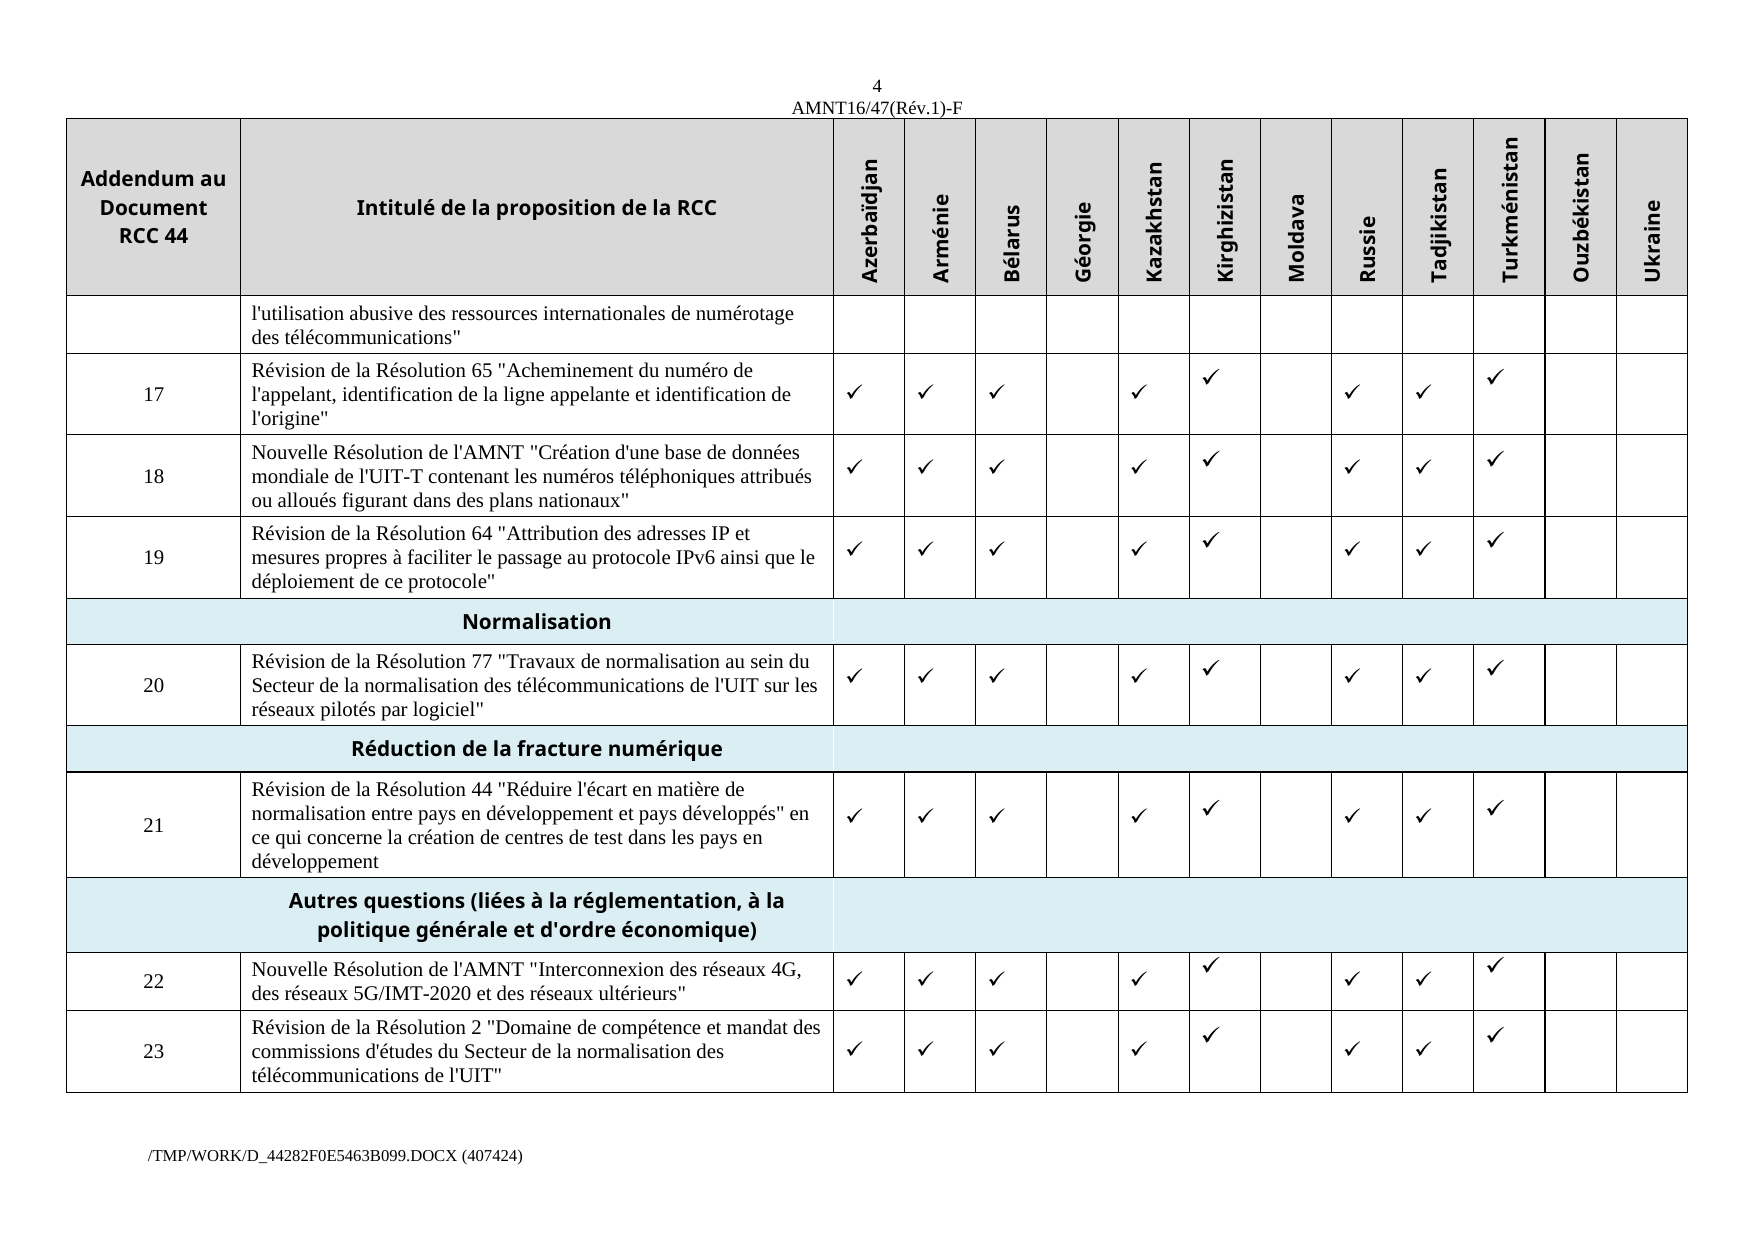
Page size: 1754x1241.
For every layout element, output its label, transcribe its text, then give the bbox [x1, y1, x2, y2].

table_cell 22 [67, 953, 240, 1010]
table_cell [834, 599, 1687, 644]
table_cell [1474, 645, 1544, 725]
table_cell [1261, 354, 1331, 434]
table_cell [905, 1011, 975, 1092]
table_cell 16 [67, 296, 240, 353]
table_header Géorgie [1047, 119, 1118, 295]
table_cell [67, 599, 240, 644]
table_cell [905, 354, 975, 434]
table_cell [1190, 517, 1260, 597]
table_cell [976, 645, 1046, 725]
table_cell [1047, 953, 1118, 1010]
table_cell Nouvelle Résolution de l'AMNT "Création d'une base de données mondiale de l'UIT-T contenant les numéros téléphoniques attribués ou alloués figurant dans des plans nationaux" [241, 435, 833, 516]
table_cell [1403, 296, 1473, 353]
table_cell [1617, 296, 1687, 353]
table_cell [1546, 773, 1616, 877]
table_cell [1546, 1011, 1616, 1092]
table_cell [1047, 1011, 1118, 1092]
table_cell [976, 517, 1046, 597]
table_cell Nouvelle Résolution de l'AMNT "Interconnexion des réseaux 4G, des réseaux 5G/IMT-2020 et des réseaux ultérieurs" [241, 953, 833, 1010]
table_cell [1617, 773, 1687, 877]
table_cell [1261, 296, 1331, 353]
table_cell [1119, 517, 1189, 597]
table_header Kazakhstan [1119, 119, 1189, 295]
table_cell 18 [67, 435, 240, 516]
table_cell [1546, 517, 1616, 597]
table_cell [976, 435, 1046, 516]
table_header Addendum au Document RCC 44 [67, 119, 240, 295]
table_cell [1403, 517, 1473, 597]
table_cell [1617, 435, 1687, 516]
table_cell 17 [67, 354, 240, 434]
table_cell Révision de la Résolution 44 "Réduire l'écart en matière de normalisation entre pays en développement et pays développés" en ce qui concerne la création de centres de test dans les pays en développement [241, 773, 833, 877]
table_cell [1047, 517, 1118, 597]
table_cell [834, 354, 904, 434]
table_cell [1403, 1011, 1473, 1092]
table_cell [1047, 296, 1118, 353]
table_cell [1546, 645, 1616, 725]
table_cell [1119, 1011, 1189, 1092]
table_cell [1617, 517, 1687, 597]
table_cell [834, 296, 904, 353]
table_cell Réduction de la fracture numérique [240, 726, 833, 771]
table_cell 21 [67, 773, 240, 877]
table_header Arménie [905, 119, 975, 295]
table_cell Révision de la Résolution 2 "Domaine de compétence et mandat des commissions d'études du Secteur de la normalisation des télécommunications de l'UIT" [241, 1011, 833, 1092]
table_cell [1190, 773, 1260, 877]
table_cell [1119, 953, 1189, 1010]
table_cell [1047, 435, 1118, 516]
table_cell [1403, 773, 1473, 877]
table_cell [1047, 773, 1118, 877]
table_header Intitulé de la proposition de la RCC [241, 119, 833, 295]
table_cell [834, 726, 1687, 771]
table_cell [1190, 1011, 1260, 1092]
table_cell [1546, 435, 1616, 516]
table_cell [834, 953, 904, 1010]
table_cell [834, 435, 904, 516]
table_cell [834, 645, 904, 725]
table_cell [1546, 354, 1616, 434]
table_cell [1617, 645, 1687, 725]
table_cell [1261, 645, 1331, 725]
table_header Tadjikistan [1403, 119, 1473, 295]
table_cell [976, 296, 1046, 353]
table_cell [1332, 354, 1402, 434]
table_cell [1474, 517, 1544, 597]
table_cell [1546, 296, 1616, 353]
table_cell [67, 726, 240, 771]
table_cell [1617, 953, 1687, 1010]
table_cell Normalisation [240, 599, 833, 644]
table_cell [67, 878, 240, 952]
table_cell [1474, 1011, 1544, 1092]
table_cell [1119, 296, 1189, 353]
table_cell [1119, 645, 1189, 725]
table_cell [905, 773, 975, 877]
table_cell [834, 773, 904, 877]
table_header Azerbaïdjan [834, 119, 904, 295]
table_cell [1403, 435, 1473, 516]
table_cell [1474, 953, 1544, 1010]
table_cell [1332, 1011, 1402, 1092]
table_header Ukraine [1617, 119, 1687, 295]
table_cell [976, 773, 1046, 877]
table_header Turkménistan [1474, 119, 1544, 295]
table_cell [1261, 435, 1331, 516]
table_cell [1261, 953, 1331, 1010]
table_cell [1190, 296, 1260, 353]
table_cell [905, 517, 975, 597]
table_cell [905, 296, 975, 353]
table_cell [834, 517, 904, 597]
table_cell 23 [67, 1011, 240, 1092]
table_cell 20 [67, 645, 240, 725]
table_cell Révision de la Résolution 65 "Acheminement du numéro de l'appelant, identification de la ligne appelante et identification de l'origine" [241, 354, 833, 434]
table_header Russie [1332, 119, 1402, 295]
table_cell [1119, 435, 1189, 516]
table_cell [1190, 354, 1260, 434]
table_cell [1332, 517, 1402, 597]
table_cell [1403, 953, 1473, 1010]
table_header Kirghizistan [1190, 119, 1260, 295]
table_cell [976, 1011, 1046, 1092]
table_cell [1261, 1011, 1331, 1092]
table_cell [905, 645, 975, 725]
table_cell [1119, 773, 1189, 877]
table_cell [1403, 645, 1473, 725]
table_cell [1047, 354, 1118, 434]
table_cell [1403, 354, 1473, 434]
table_cell [1190, 435, 1260, 516]
table_cell [1332, 953, 1402, 1010]
table_cell [1617, 354, 1687, 434]
table_cell 19 [67, 517, 240, 597]
table_cell [1546, 953, 1616, 1010]
table_cell [976, 354, 1046, 434]
table_cell Autres questions (liées à la réglementation, à la politique générale et d'ordre économique) [240, 878, 833, 952]
table_cell [834, 878, 1687, 952]
table_cell [1190, 953, 1260, 1010]
table_cell [905, 435, 975, 516]
table_cell [1119, 354, 1189, 434]
table_header Moldava [1261, 119, 1331, 295]
table_header Bélarus [976, 119, 1046, 295]
table_cell [1617, 1011, 1687, 1092]
table_cell [1332, 773, 1402, 877]
table_cell [1332, 296, 1402, 353]
table_cell [834, 1011, 904, 1092]
table_cell Révision de la Résolution 64 "Attribution des adresses IP et mesures propres à faciliter le passage au protocole IPv6 ainsi que le déploiement de ce protocole" [241, 517, 833, 597]
table_cell [1047, 645, 1118, 725]
table_header Ouzbékistan [1546, 119, 1616, 295]
table_cell [1261, 517, 1331, 597]
table_cell [1332, 435, 1402, 516]
table_cell [1474, 435, 1544, 516]
table_cell [905, 953, 975, 1010]
table_cell [1474, 296, 1544, 353]
table_cell [1332, 645, 1402, 725]
table_cell [1474, 773, 1544, 877]
table_cell [1261, 773, 1331, 877]
table_cell Révision de la Résolution 77 "Travaux de normalisation au sein du Secteur de la normalisation des télécommunications de l'UIT sur les réseaux pilotés par logiciel" [241, 645, 833, 725]
table_cell [976, 953, 1046, 1010]
table_cell [1474, 354, 1544, 434]
table_cell [1190, 645, 1260, 725]
